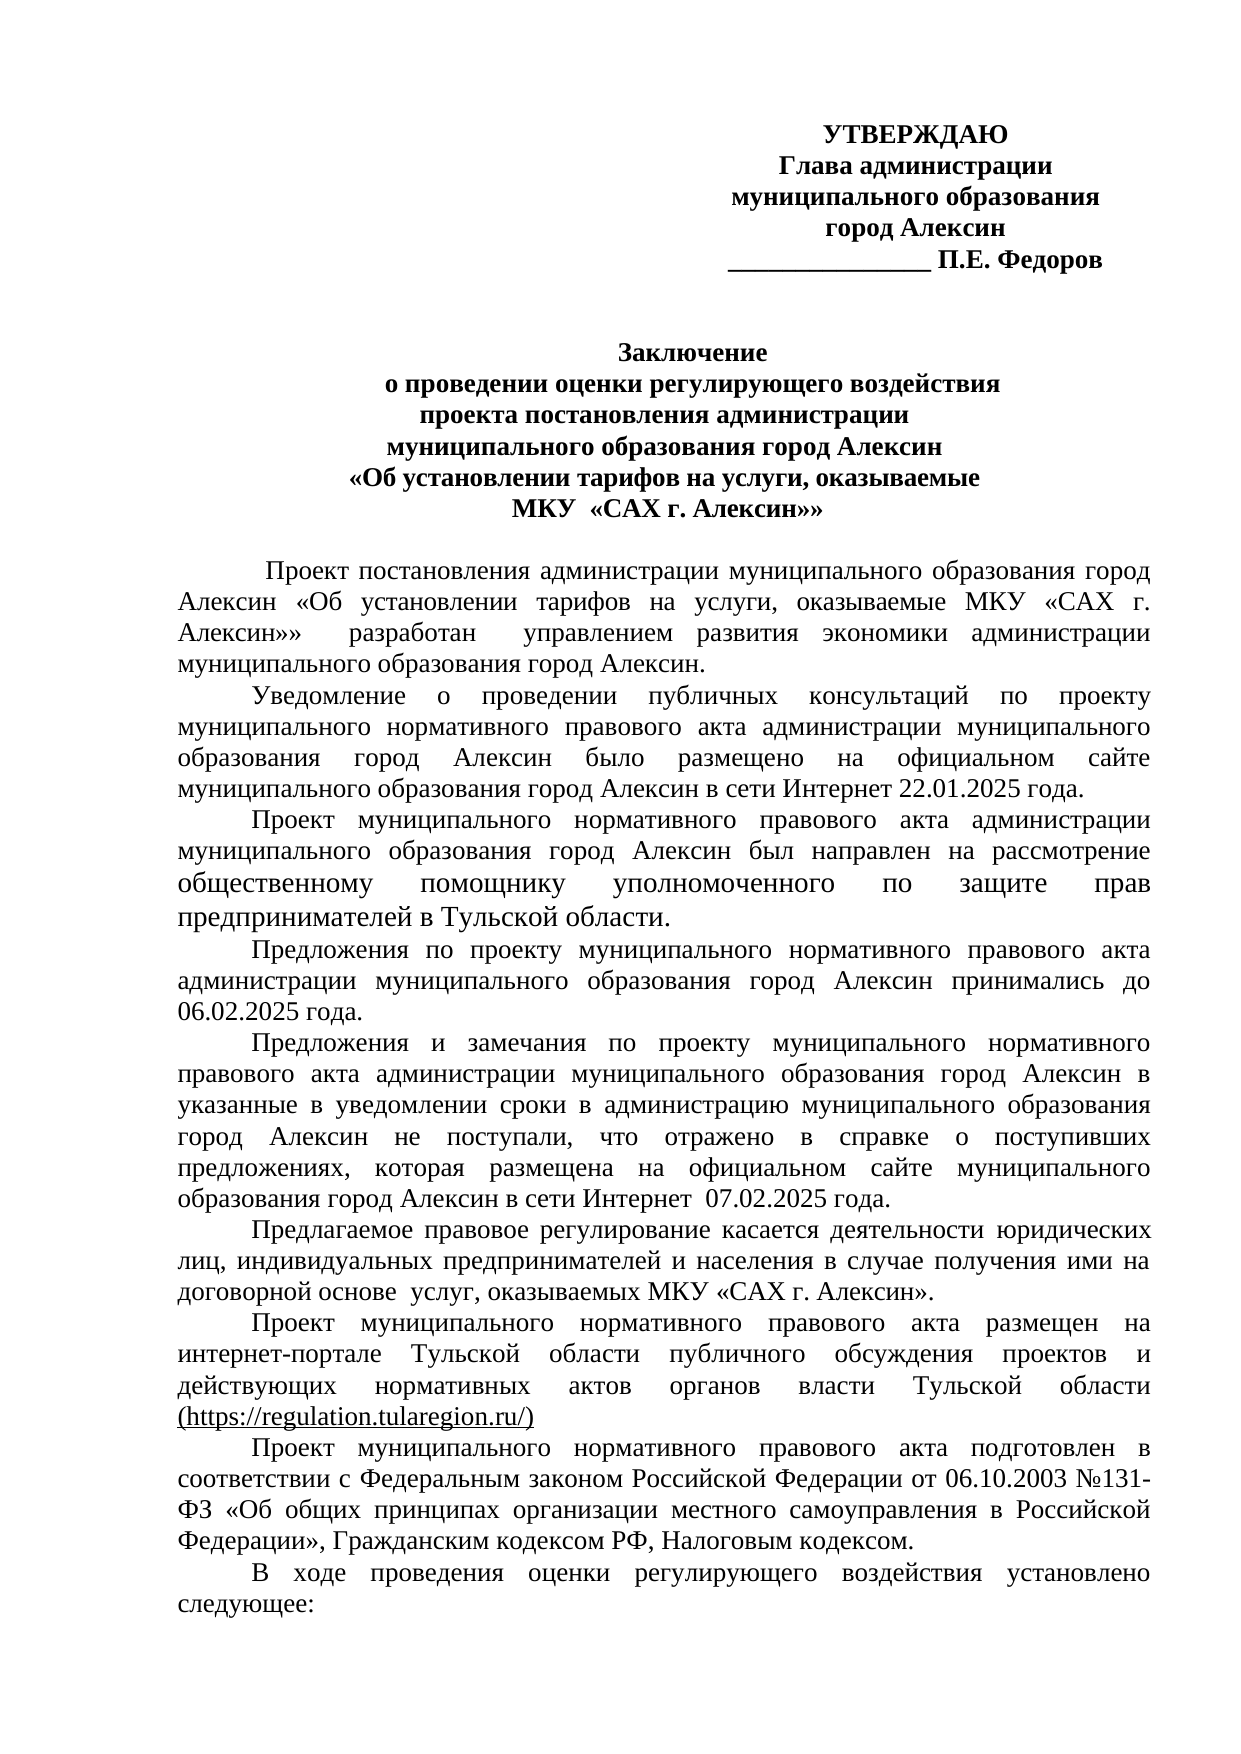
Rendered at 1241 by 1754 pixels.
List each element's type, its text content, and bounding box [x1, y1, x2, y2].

text МКУ «САХ г. Алексин»» [177, 492, 1152, 523]
text Заключение [177, 336, 1152, 367]
text Проект муниципального нормативного правового акта размещен на интернет-портале Тульской области публичного обсуждения проектов и действующих нормативных актов органов власти Тульской области (https://regulation.tularegion.ru/) [177, 1306, 1152, 1431]
text Проект постановления администрации муниципального образования город Алексин «Об установлении тарифов на услуги, оказываемые МКУ «САХ г. Алексин»» разработан управлением развития экономики администрации муниципального образования город Алексин. [177, 554, 1152, 679]
text муниципального образования город Алексин [177, 429, 1152, 461]
text «Об установлении тарифов на услуги, оказываемые [177, 461, 1152, 492]
text Проект муниципального нормативного правового акта подготовлен в соответствии с Федеральным законом Российской Федерации от 06.10.2003 №131-ФЗ «Об общих принципах организации местного самоуправления в Российской Федерации», Гражданским кодексом РФ, Налоговым кодексом. [177, 1431, 1152, 1556]
text город Алексин [679, 212, 1152, 243]
text В ходе проведения оценки регулирующего воздействия установлено следующее: [177, 1556, 1152, 1618]
text Предлагаемое правовое регулирование касается деятельности юридических лиц, индивидуальных предпринимателей и населения в случае получения ими на договорной основе услуг, оказываемых МКУ «САХ г. Алексин». [177, 1213, 1152, 1306]
text Предложения и замечания по проекту муниципального нормативного правового акта администрации муниципального образования город Алексин в указанные в уведомлении сроки в администрацию муниципального образования город Алексин не поступали, что отражено в справке о поступивших предложениях, которая размещена на официальном сайте муниципального образования город Алексин в сети Интернет 07.02.2025 года. [177, 1026, 1152, 1213]
text Глава администрации муниципального образования [679, 149, 1152, 212]
text Уведомление о проведении публичных консультаций по проекту муниципального нормативного правового акта администрации муниципального образования город Алексин было размещено на официальном сайте муниципального образования город Алексин в сети Интернет 22.01.2025 года. [177, 679, 1152, 803]
text Проект муниципального нормативного правового акта администрации муниципального образования город Алексин был направлен на рассмотрение общественному помощнику уполномоченного по защите прав предпринимателей в Тульской области. [177, 803, 1152, 933]
text проекта постановления администрации [177, 398, 1152, 429]
text Предложения по проекту муниципального нормативного правового акта администрации муниципального образования город Алексин принимались до 06.02.2025 года. [177, 933, 1152, 1026]
text о проведении оценки регулирующего воздействия [177, 367, 1152, 398]
text _______________ П.Е. Федоров [679, 243, 1152, 274]
text УТВЕРЖДАЮ [679, 118, 1152, 149]
